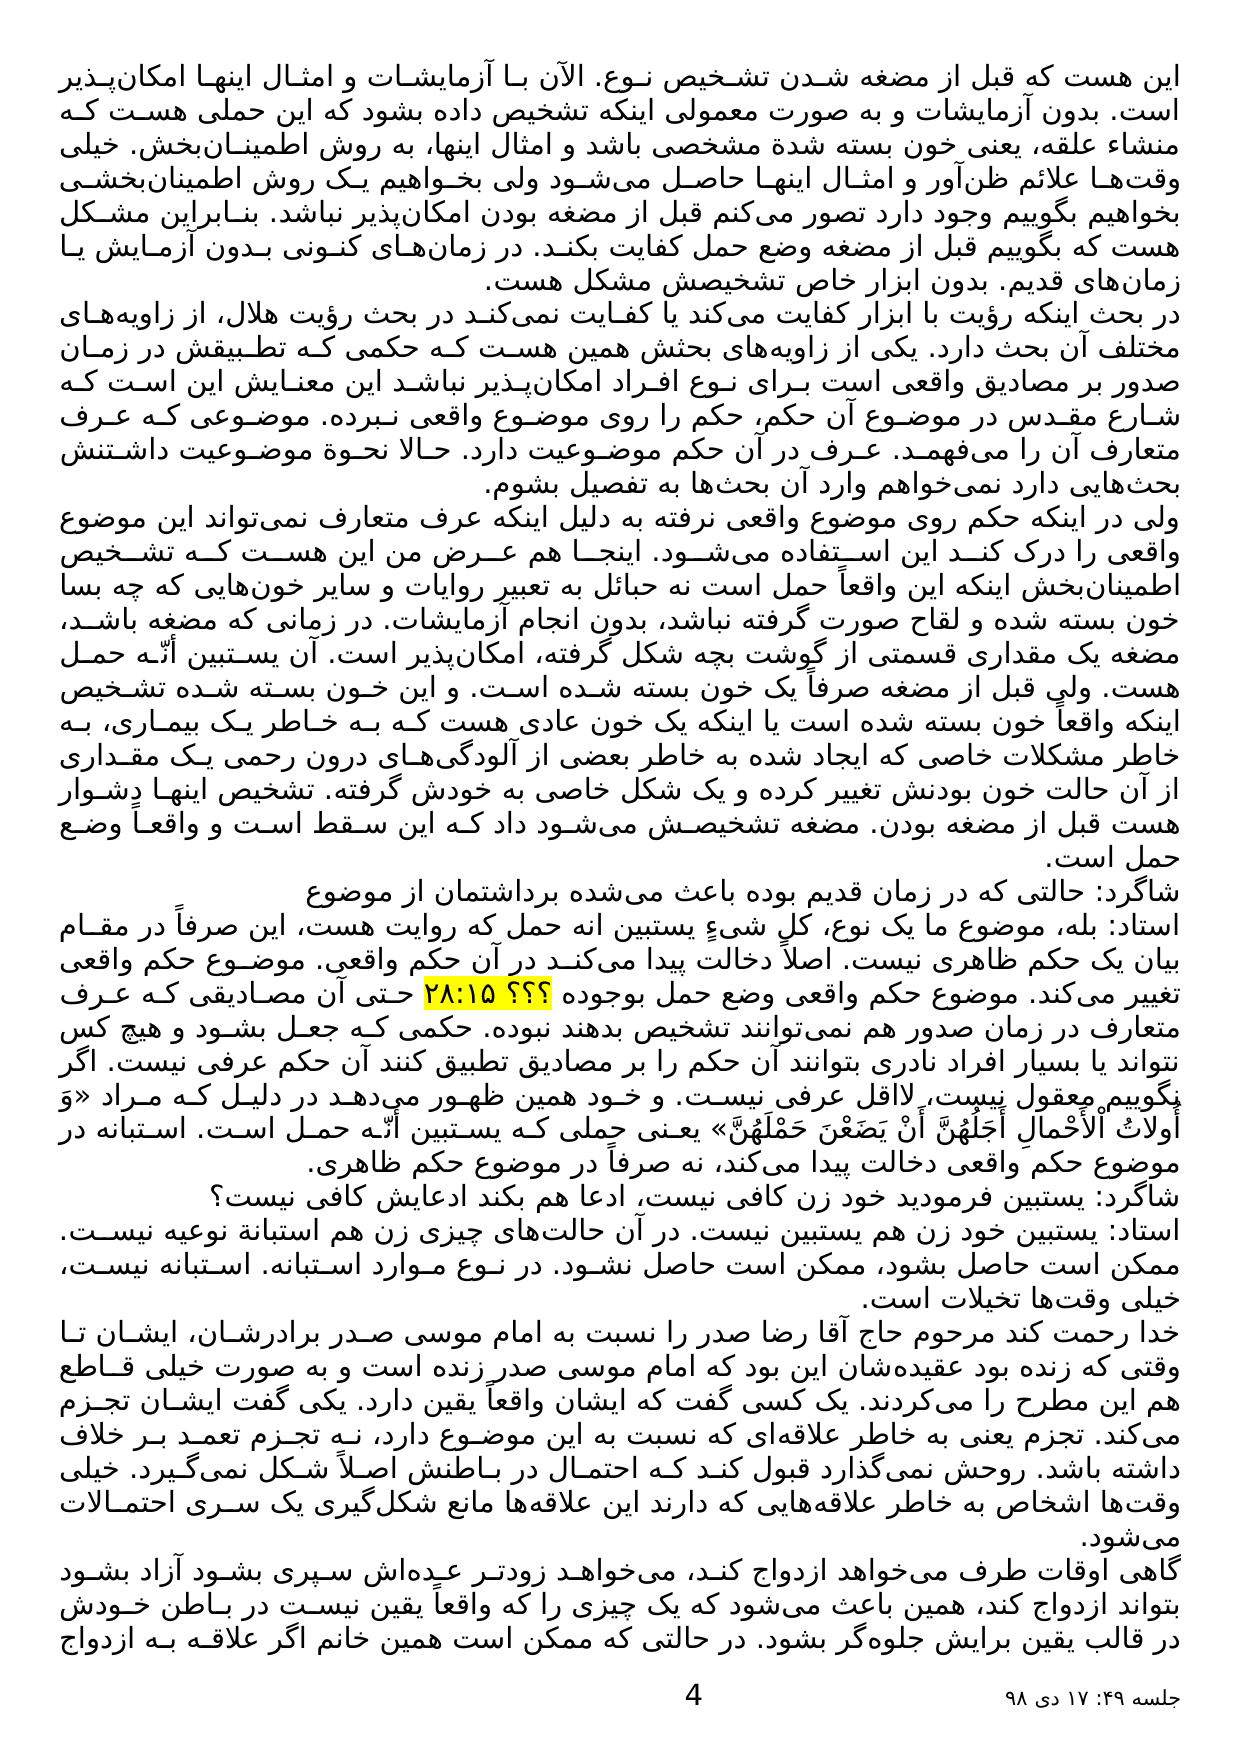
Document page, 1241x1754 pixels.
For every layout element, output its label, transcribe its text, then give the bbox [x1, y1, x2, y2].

text شاگرد: حالتی که در زمان قدیم بوده باعث می‌شده برداشتمان از موضوع [59, 874, 1181, 908]
text خدا رحمت کند مرحوم حاج آقا رضا صدر را نسبت به امام موسی صدر برادرشان، ایشان تا وقتی که زنده بود عقیده‌شان این بود که امام موسی صدر زنده است و به صورت خیلی قاطع هم این مطرح را می‌کردند. یک کسی گفت که ایشان واقعاً یقین دارد. یکی گفت ایشان تجزم می‌کند. تجزم یعنی به خاطر علاقه‌ای که نسبت به این موضوع دارد، نه تجزم تعمد بر خلاف داشته باشد. روحش نمی‌گذارد قبول کند که احتمال در باطنش اصلاً شکل نمی‌گیرد. خیلی وقت‌ها اشخاص به خاطر علاقه‌هایی که دارند این علاقه‌ها مانع شکل‌گیری یک سری احتمالات می‌شود. [59, 1316, 1181, 1553]
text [59, 1553, 1181, 1655]
text استاد: یستبین خود زن هم یستبین نیست. در آن حالت‌های چیزی زن هم استبانة نوعیه نیست. ممکن است حاصل بشود، ممکن است حاصل نشود. در نوع موارد استبانه. استبانه نیست، خیلی وقت‌ها تخیلات است. [59, 1214, 1181, 1316]
text شاگرد: یستبین فرمودید خود زن کافی نیست، ادعا هم بکند ادعایش کافی نیست؟ [59, 1180, 1181, 1214]
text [59, 59, 1181, 297]
text استاد: بله، موضوع ما یک نوع، کل شیءٍ یستبین انه حمل که روایت هست، این صرفاً در مقام بیان یک حکم ظاهری نیست. اصلاً دخالت پیدا می‌کند در آن حکم واقعی. موضوع حکم واقعی تغییر می‌کند. موضوع حکم واقعی وضع حمل بوجوده ؟؟؟ ۲۸:۱۵ حتی آن مصادیقی که عرف متعارف در زمان صدور هم نمی‌توانند تشخیص بدهند نبوده. حکمی که جعل بشود و هیچ کس نتواند یا بسیار افراد نادری بتوانند آن حکم را بر مصادیق تطبیق کنند آن حکم عرفی نیست. اگر نگوییم معقول نیست، لااقل عرفی نیست. و خود همین ظهور می‌دهد در دلیل که مراد «وَ أُولاتُ اْلأَحْمالِ أَجَلُهُنَّ أَنْ يَضَعْنَ حَمْلَهُنَّ» یعنی حملی که یستبین أنّه حمل است. استبانه در موضوع حکم واقعی دخالت پیدا می‌کند، نه صرفاً در موضوع حکم ظاهری. [59, 908, 1181, 1180]
text در بحث اینکه رؤیت با ابزار کفایت می‌کند یا کفایت نمی‌کند در بحث رؤیت هلال، از زاویه‌های مختلف آن بحث دارد. یکی از زاویه‌های بحثش همین هست که حکمی که تطبیقش در زمان صدور بر مصادیق واقعی است برای نوع افراد امکان‌پذیر نباشد این معنایش این است که شارع مقدس در موضوع آن حکم، حکم را روی موضوع واقعی نبرده. موضوعی که عرف متعارف آن را می‌فهمد. عرف در آن حکم موضوعیت دارد. حالا نحوة موضوعیت داشتنش بحث‌هایی دارد نمی‌خواهم وارد آن بحث‌ها به تفصیل بشوم. [59, 297, 1181, 501]
text ولی در اینکه حکم روی موضوع واقعی نرفته به دلیل اینکه عرف متعارف نمی‌تواند این موضوع واقعی را درک کند این استفاده می‌شود. اینجا هم عرض من این هست که تشخیص اطمینان‌بخش اینکه این واقعاً حمل است نه حبائل به تعبیر روایات و سایر خون‌هایی که چه بسا خون بسته شده و لقاح صورت گرفته نباشد، بدون انجام آزمایشات. در زمانی که مضغه باشد، مضغه یک مقداری قسمتی از گوشت بچه شکل گرفته، امکان‌پذیر است. آن یستبین أنّه حمل هست. ولی قبل از مضغه صرفاً یک خون بسته شده است. و این خون بسته شده تشخیص اینکه واقعاً خون بسته شده است یا اینکه یک خون عادی هست که به خاطر یک بیماری، به خاطر مشکلات خاصی که ایجاد شده به خاطر بعضی از آلودگی‌های درون رحمی یک مقداری از آن حالت خون بودنش تغییر کرده و یک شکل خاصی به خودش گرفته. تشخیص اینها دشوار هست قبل از مضغه بودن. مضغه تشخیصش می‌شود داد که این سقط است و واقعاً وضع حمل است. [59, 501, 1181, 874]
